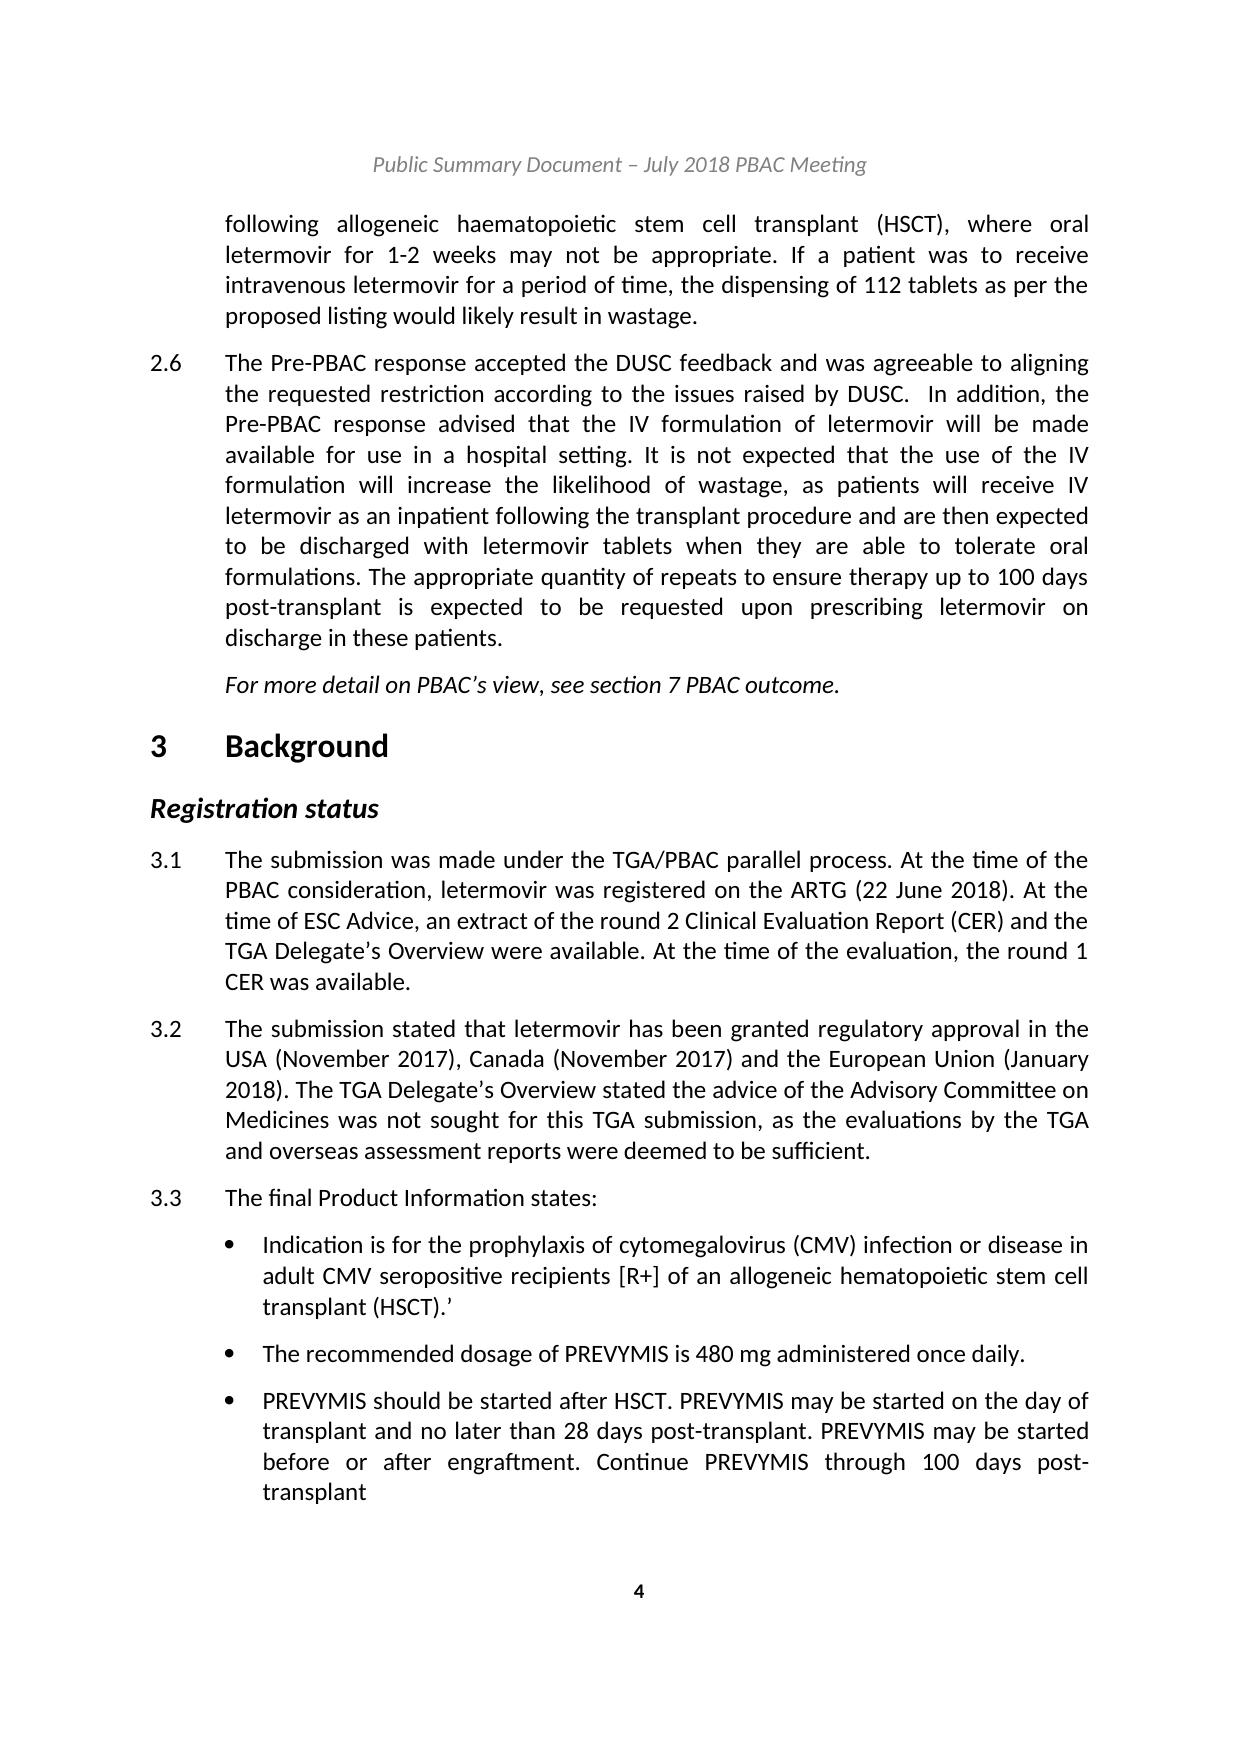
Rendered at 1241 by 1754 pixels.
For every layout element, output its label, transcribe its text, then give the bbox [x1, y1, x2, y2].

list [150, 208, 1090, 331]
list The submission was made under the TGA/PBAC parallel process. At the time of the PBAC consideration, letermovir was registered on the ARTG (22 June 2018). At the time of ESC Advice, an extract of the round 2 Clinical Evaluation Report (CER) and the TGA Delegate’s Overview were available. At the time of the evaluation, the round 1 CER was available. [150, 844, 1090, 996]
list The recommended dosage of PREVYMIS is 480 mg administered once daily. [225, 1338, 1090, 1368]
list PREVYMIS should be started after HSCT. PREVYMIS may be started on the day of transplant and no later than 28 days post-transplant. PREVYMIS may be started before or after engraftment. Continue PREVYMIS through 100 days post-transplant [225, 1385, 1090, 1507]
list The final Product Information states: [150, 1182, 1090, 1213]
subtitle Background [150, 725, 1090, 765]
text Registration status [150, 790, 1090, 826]
list The Pre-PBAC response accepted the DUSC feedback and was agreeable to aligning the requested restriction according to the issues raised by DUSC. In addition, the Pre-PBAC response advised that the IV formulation of letermovir will be made available for use in a hospital setting. It is not expected that the use of the IV formulation will increase the likelihood of wastage, as patients will receive IV letermovir as an inpatient following the transplant procedure and are then expected to be discharged with letermovir tablets when they are able to tolerate oral formulations. The appropriate quantity of repeats to ensure therapy up to 100 days post-transplant is expected to be requested upon prescribing letermovir on discharge in these patients. [150, 347, 1090, 652]
list The submission stated that letermovir has been granted regulatory approval in the USA (November 2017), Canada (November 2017) and the European Union (January 2018). The TGA Delegate’s Overview stated the advice of the Advisory Committee on Medicines was not sought for this TGA submission, as the evaluations by the TGA and overseas assessment reports were deemed to be sufficient. [150, 1013, 1090, 1166]
list Indication is for the prophylaxis of cytomegalovirus (CMV) infection or disease in adult CMV seropositive recipients [R+] of an allogeneic hematopoietic stem cell transplant (HSCT).’ [225, 1229, 1090, 1321]
subtitle For more detail on PBAC’s view, see section 7 PBAC outcome. [225, 669, 1090, 700]
